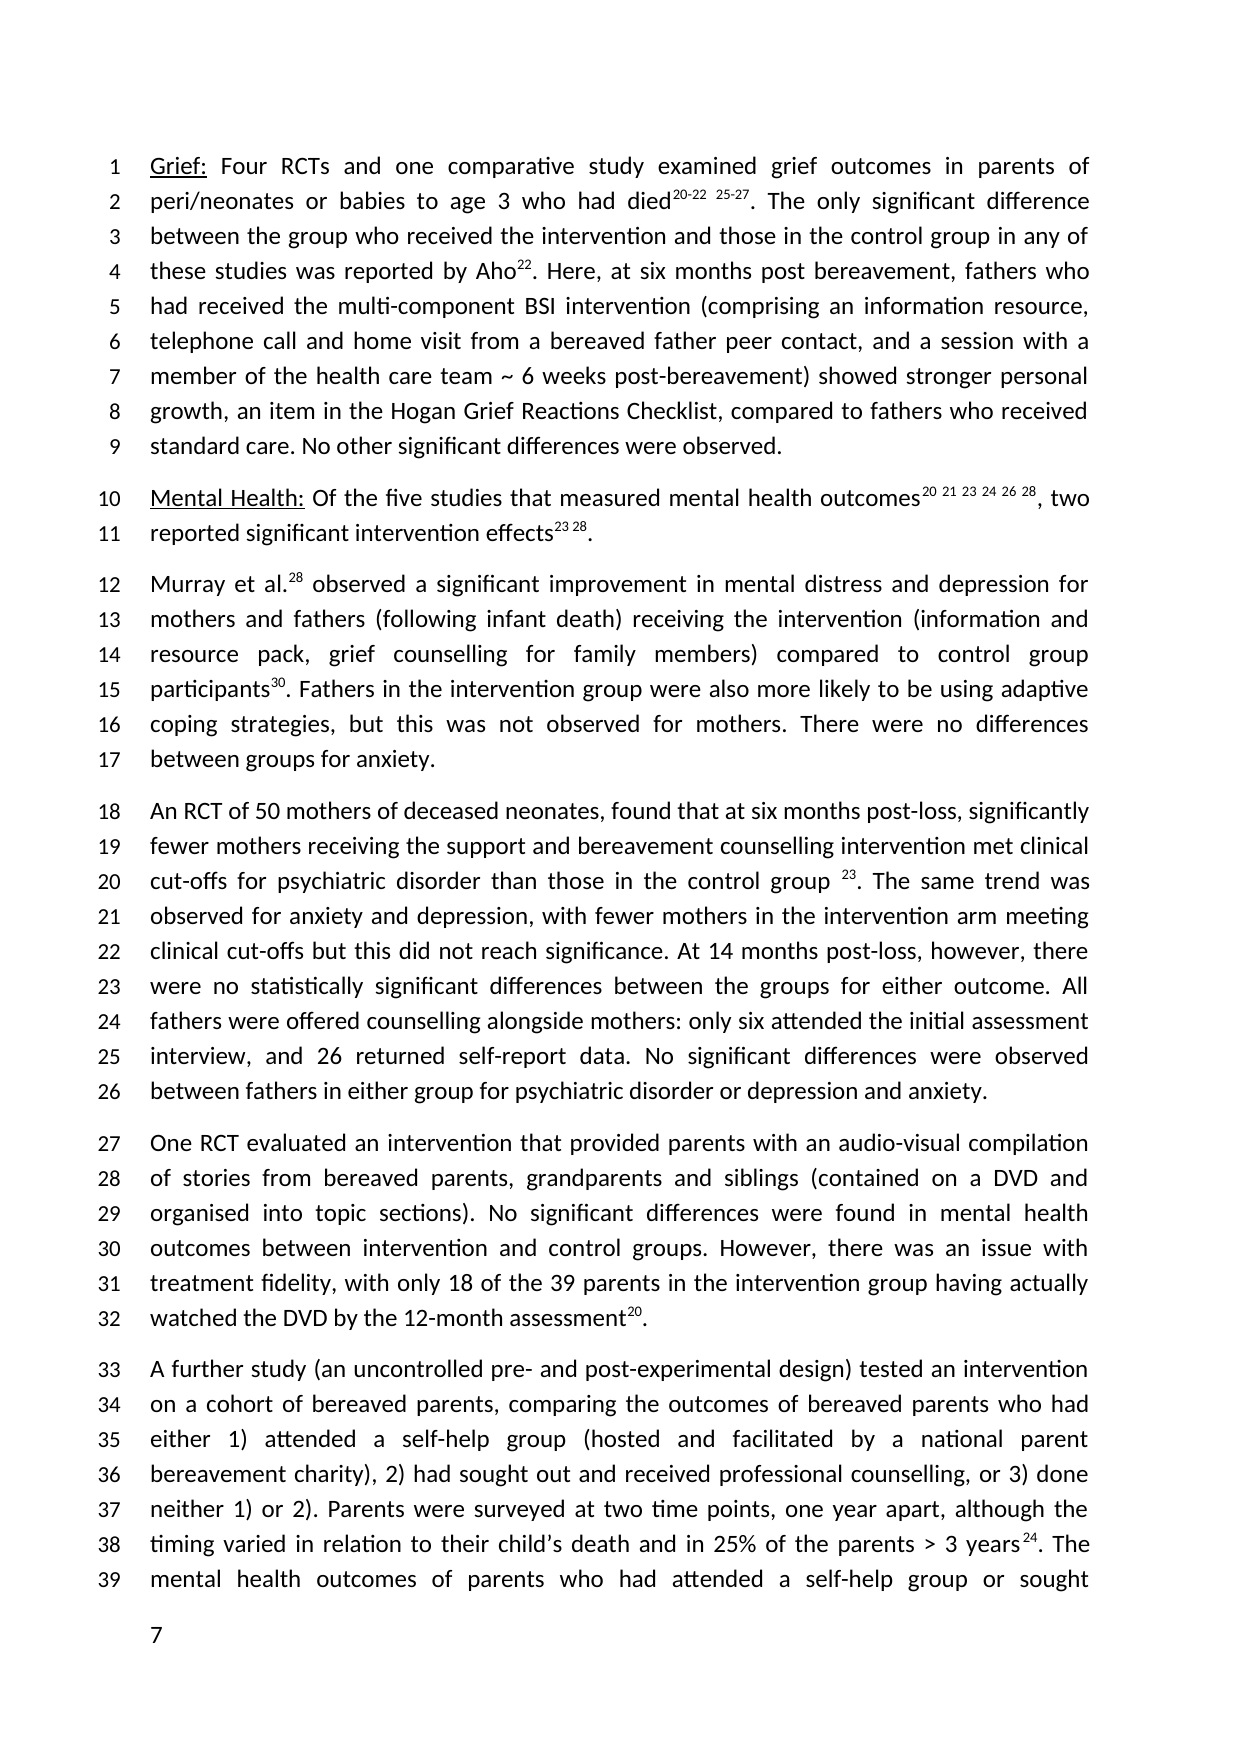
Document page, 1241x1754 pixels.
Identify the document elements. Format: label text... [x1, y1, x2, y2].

text Grief: Four RCTs and one comparative study examined grief outcomes in parents of peri/neonates or babies to age 3 who had died20-22 25-27. The only significant difference between the group who received the intervention and those in the control group in any of these studies was reported by Aho22. Here, at six months post bereavement, fathers who had received the multi-component BSI intervention (comprising an information resource, telephone call and home visit from a bereaved father peer contact, and a session with a member of the health care team ~ 6 weeks post-bereavement) showed stronger personal growth, an item in the Hogan Grief Reactions Checklist, compared to fathers who received standard care. No other significant differences were observed. [150, 150, 1090, 461]
text An RCT of 50 mothers of deceased neonates, found that at six months post-loss, significantly fewer mothers receiving the support and bereavement counselling intervention met clinical cut-offs for psychiatric disorder than those in the control group 23. The same trend was observed for anxiety and depression, with fewer mothers in the intervention arm meeting clinical cut-offs but this did not reach significance. At 14 months post-loss, however, there were no statistically significant differences between the groups for either outcome. All fathers were offered counselling alongside mothers: only six attended the initial assessment interview, and 26 returned self-report data. No significant differences were observed between fathers in either group for psychiatric disorder or depression and anxiety. [150, 795, 1090, 1106]
text Mental Health: Of the five studies that measured mental health outcomes20 21 23 24 26 28, two reported significant intervention effects23 28. [150, 482, 1090, 547]
text One RCT evaluated an intervention that provided parents with an audio-visual compilation of stories from bereaved parents, grandparents and siblings (contained on a DVD and organised into topic sections). No significant differences were found in mental health outcomes between intervention and control groups. However, there was an issue with treatment fidelity, with only 18 of the 39 parents in the intervention group having actually watched the DVD by the 12-month assessment20. [150, 1127, 1090, 1332]
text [150, 1353, 1090, 1594]
text Murray et al.28 observed a significant improvement in mental distress and depression for mothers and fathers (following infant death) receiving the intervention (information and resource pack, grief counselling for family members) compared to control group participants30. Fathers in the intervention group were also more likely to be using adaptive coping strategies, but this was not observed for mothers. There were no differences between groups for anxiety. [150, 568, 1090, 774]
